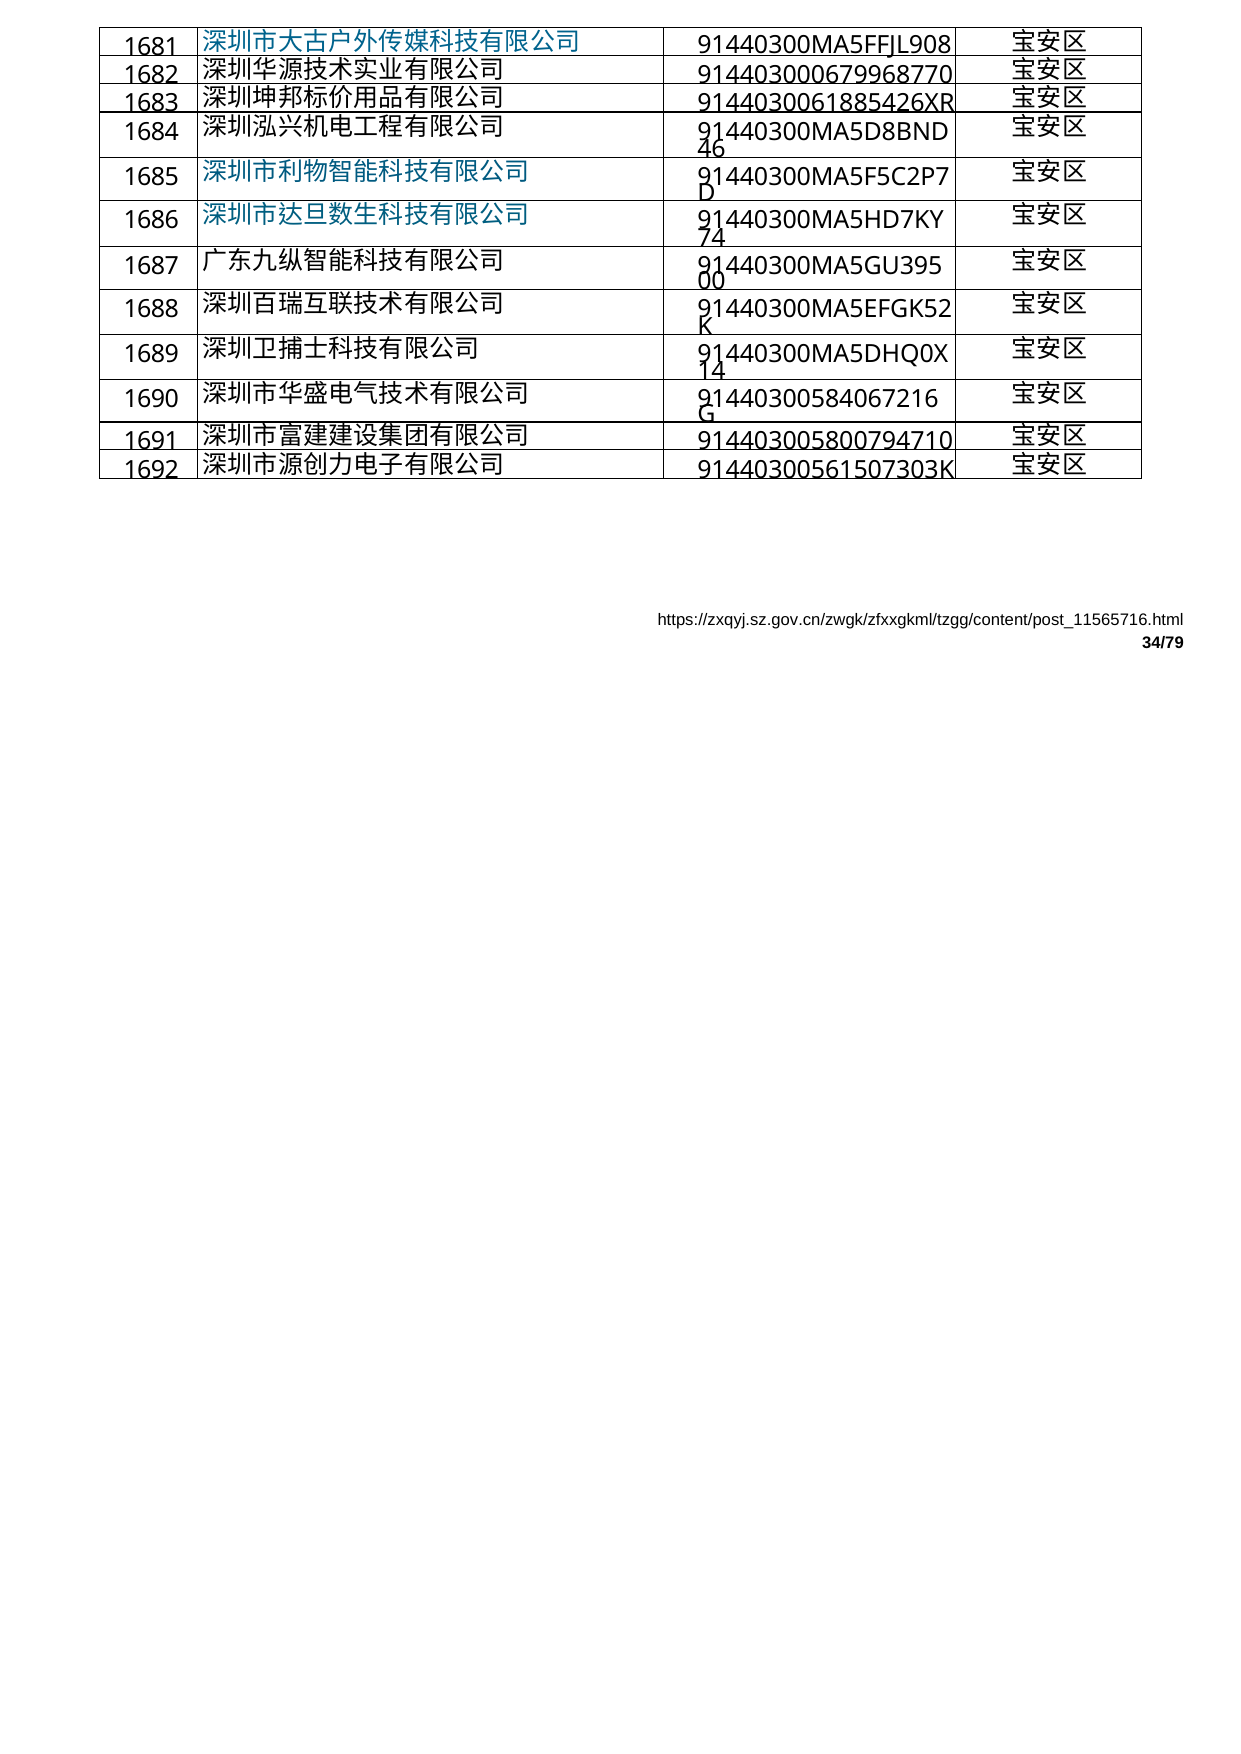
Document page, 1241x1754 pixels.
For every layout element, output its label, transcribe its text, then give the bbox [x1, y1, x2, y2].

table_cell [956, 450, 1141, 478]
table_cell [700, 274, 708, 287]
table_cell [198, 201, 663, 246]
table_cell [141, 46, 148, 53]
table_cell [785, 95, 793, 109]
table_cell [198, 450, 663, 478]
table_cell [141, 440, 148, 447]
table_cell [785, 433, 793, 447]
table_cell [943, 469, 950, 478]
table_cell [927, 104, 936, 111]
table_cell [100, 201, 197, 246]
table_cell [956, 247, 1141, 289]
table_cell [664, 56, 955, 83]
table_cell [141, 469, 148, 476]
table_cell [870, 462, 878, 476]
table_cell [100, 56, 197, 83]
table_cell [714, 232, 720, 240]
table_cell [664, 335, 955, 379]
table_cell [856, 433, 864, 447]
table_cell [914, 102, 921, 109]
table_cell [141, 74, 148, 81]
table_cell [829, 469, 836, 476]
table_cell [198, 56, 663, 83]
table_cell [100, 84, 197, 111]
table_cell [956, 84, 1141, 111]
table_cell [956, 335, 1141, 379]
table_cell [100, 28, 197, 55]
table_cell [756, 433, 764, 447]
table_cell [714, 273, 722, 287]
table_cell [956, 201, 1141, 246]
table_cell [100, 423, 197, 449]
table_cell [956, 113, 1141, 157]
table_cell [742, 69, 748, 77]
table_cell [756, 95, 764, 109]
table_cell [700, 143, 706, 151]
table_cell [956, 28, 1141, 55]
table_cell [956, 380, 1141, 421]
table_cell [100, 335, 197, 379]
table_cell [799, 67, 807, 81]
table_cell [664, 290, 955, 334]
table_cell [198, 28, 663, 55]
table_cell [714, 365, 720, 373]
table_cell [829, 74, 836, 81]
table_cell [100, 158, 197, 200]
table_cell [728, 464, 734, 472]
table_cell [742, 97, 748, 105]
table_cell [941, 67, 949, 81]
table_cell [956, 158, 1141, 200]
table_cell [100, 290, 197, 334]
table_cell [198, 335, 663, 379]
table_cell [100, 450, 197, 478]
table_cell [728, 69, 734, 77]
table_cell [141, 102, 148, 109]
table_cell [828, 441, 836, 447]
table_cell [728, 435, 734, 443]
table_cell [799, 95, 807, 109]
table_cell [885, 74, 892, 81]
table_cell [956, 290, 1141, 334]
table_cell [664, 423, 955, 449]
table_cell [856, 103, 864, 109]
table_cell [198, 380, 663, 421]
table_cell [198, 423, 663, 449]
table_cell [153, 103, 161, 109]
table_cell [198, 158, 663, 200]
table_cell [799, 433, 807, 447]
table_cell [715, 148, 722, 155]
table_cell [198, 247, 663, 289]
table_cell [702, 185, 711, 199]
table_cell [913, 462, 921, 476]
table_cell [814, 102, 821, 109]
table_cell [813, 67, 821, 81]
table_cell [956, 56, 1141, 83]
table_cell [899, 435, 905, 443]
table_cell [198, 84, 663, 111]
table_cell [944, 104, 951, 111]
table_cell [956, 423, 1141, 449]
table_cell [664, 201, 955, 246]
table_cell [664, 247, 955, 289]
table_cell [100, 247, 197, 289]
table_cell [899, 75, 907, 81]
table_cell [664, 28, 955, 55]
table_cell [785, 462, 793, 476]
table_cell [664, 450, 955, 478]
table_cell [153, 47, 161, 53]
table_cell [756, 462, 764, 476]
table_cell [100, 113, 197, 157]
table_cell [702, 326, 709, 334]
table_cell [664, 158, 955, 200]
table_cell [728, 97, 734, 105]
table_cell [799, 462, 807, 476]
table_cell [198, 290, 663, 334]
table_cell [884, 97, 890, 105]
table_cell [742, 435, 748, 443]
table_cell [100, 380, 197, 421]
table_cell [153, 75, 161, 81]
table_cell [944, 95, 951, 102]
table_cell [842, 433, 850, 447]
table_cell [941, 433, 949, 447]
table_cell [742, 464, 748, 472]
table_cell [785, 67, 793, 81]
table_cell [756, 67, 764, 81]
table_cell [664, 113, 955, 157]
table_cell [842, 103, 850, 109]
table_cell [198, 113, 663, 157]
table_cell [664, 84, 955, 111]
text https://zxqyj.sz.gov.cn/zwgk/zfxxgkml/tzgg/content/post_11565716.html 34/79 [55, 609, 1183, 654]
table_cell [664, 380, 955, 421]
